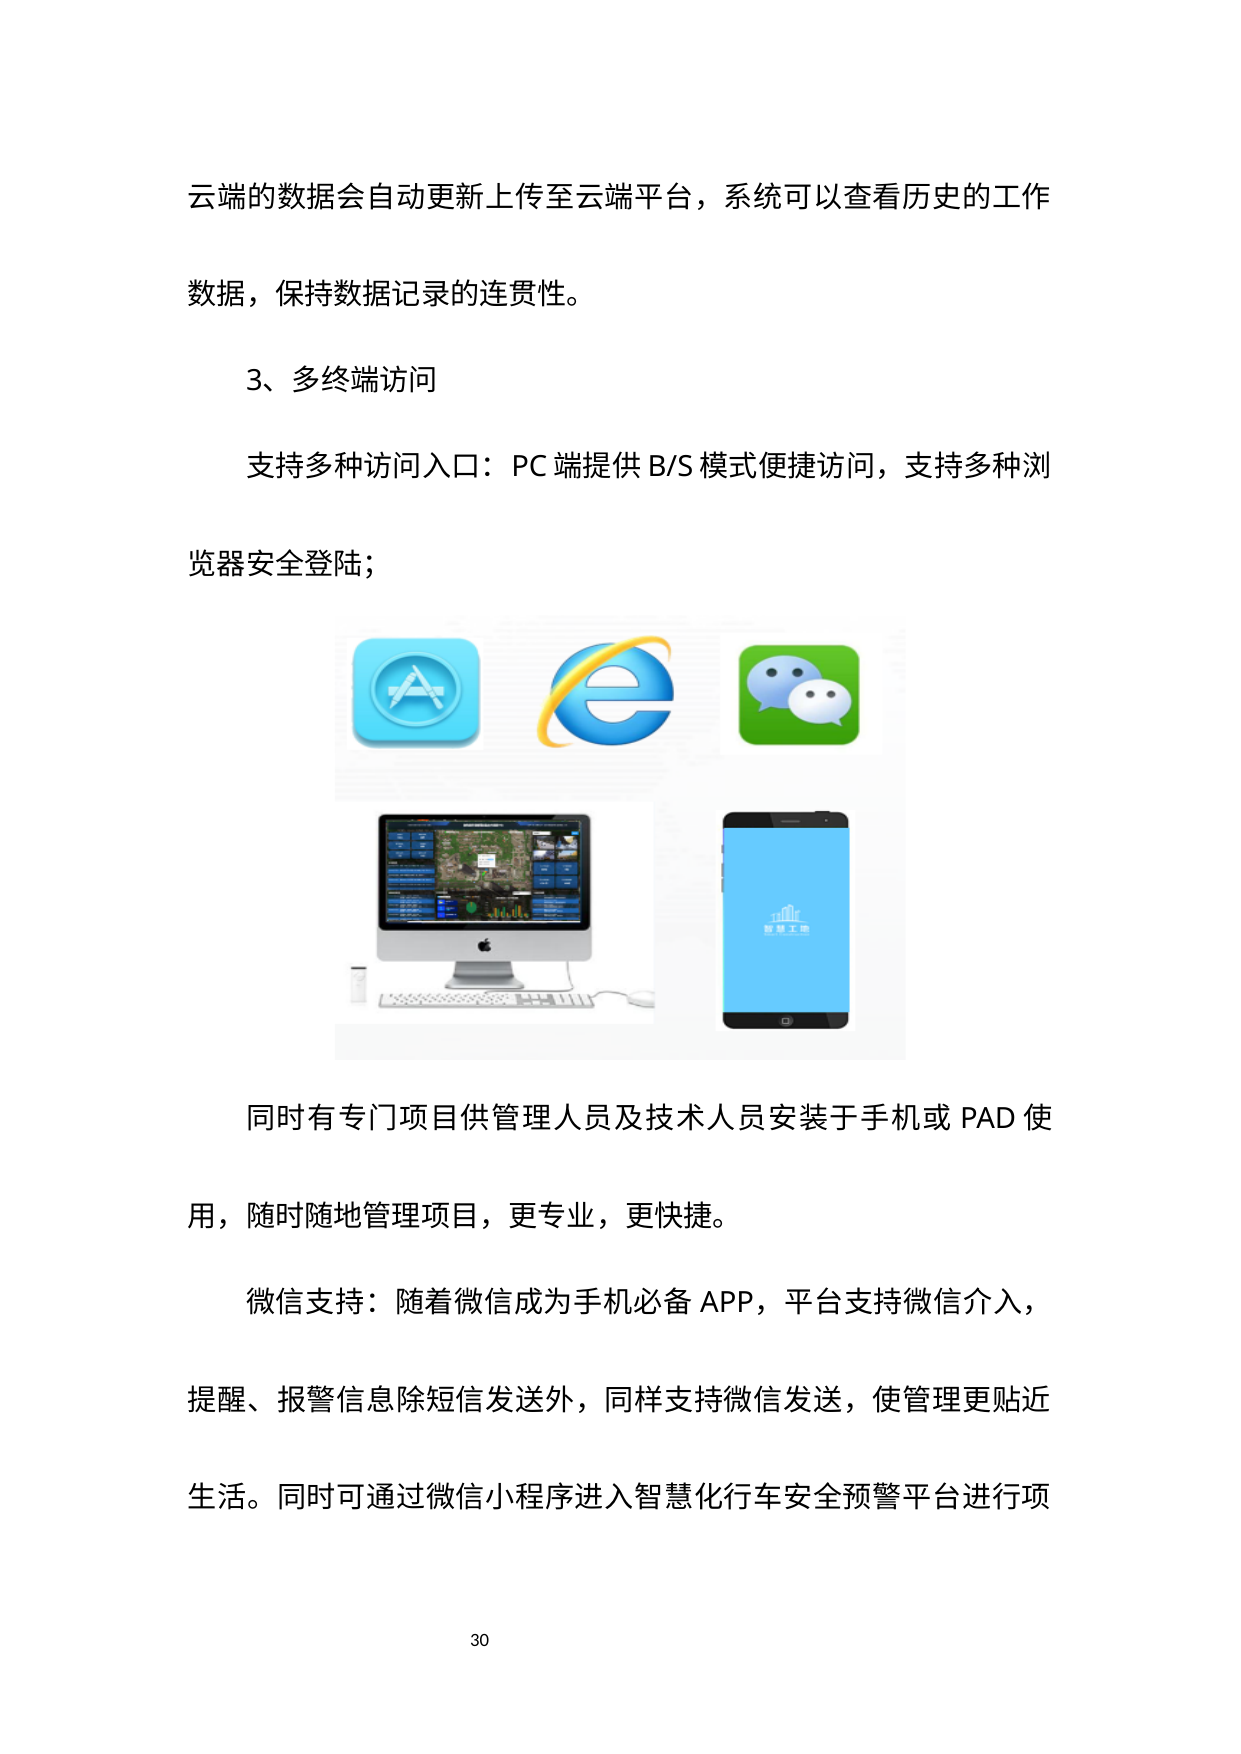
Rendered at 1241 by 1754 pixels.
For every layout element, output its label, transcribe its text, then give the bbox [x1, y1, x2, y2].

text 3、多终端访问 [187, 346, 1053, 411]
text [187, 1267, 1053, 1527]
text 同时有专门项目供管理人员及技术人员安装于手机或PAD使用，随时随地管理项目，更专业，更快捷。 [187, 1084, 1053, 1246]
text 支持多种访问入口：PC端提供B/S模式便捷访问，支持多种浏览器安全登陆； [187, 432, 1053, 594]
picture [334, 615, 906, 1060]
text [187, 162, 1053, 324]
